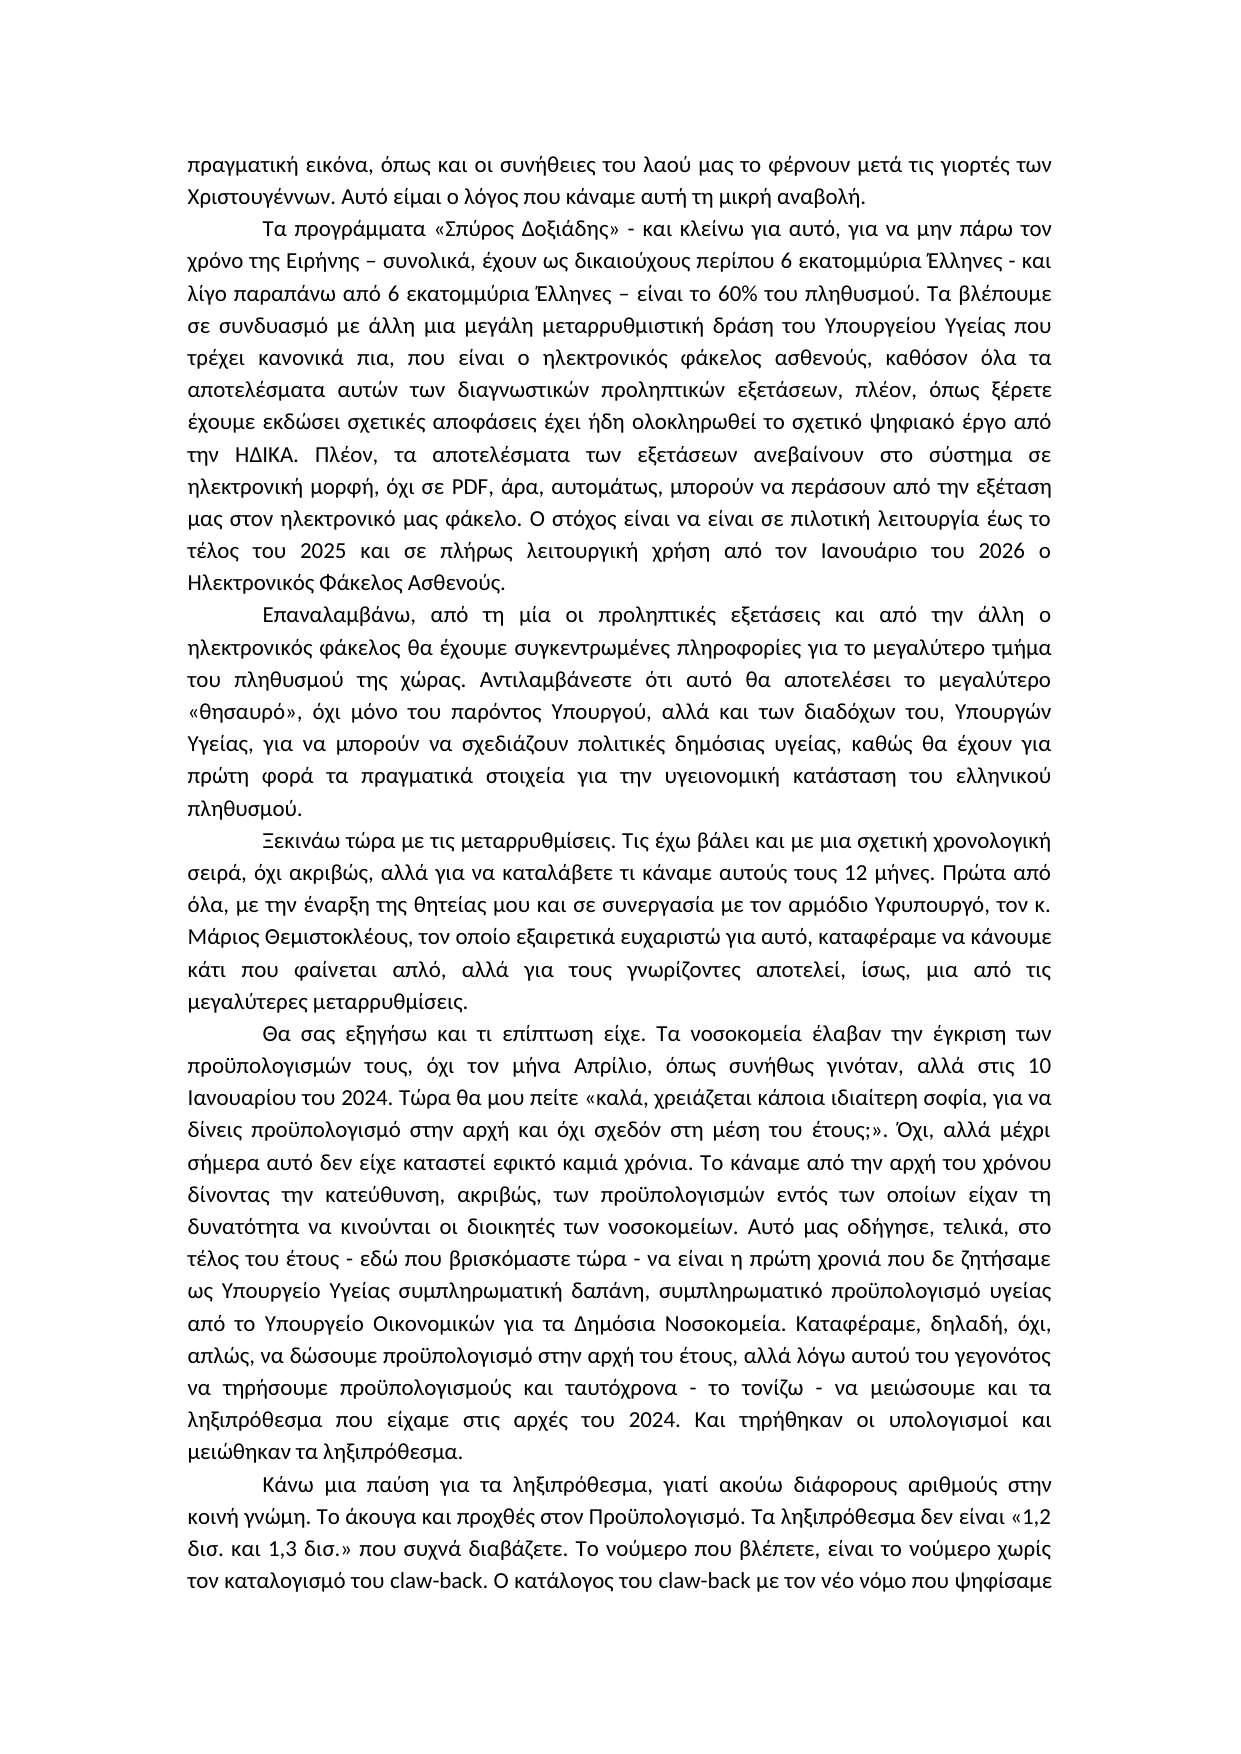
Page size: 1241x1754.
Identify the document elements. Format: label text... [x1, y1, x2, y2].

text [187, 150, 1053, 210]
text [187, 1470, 1053, 1594]
text Επαναλαμβάνω, από τη μία οι προληπτικές εξετάσεις και από την άλλη ο ηλεκτρονικός φάκελος θα έχουμε συγκεντρωμένες πληροφορίες για το μεγαλύτερο τμήμα του πληθυσμού της χώρας. Αντιλαμβάνεστε ότι αυτό θα αποτελέσει το μεγαλύτερο «θησαυρό», όχι μόνο του παρόντος Υπουργού, αλλά και των διαδόχων του, Υπουργών Υγείας, για να μπορούν να σχεδιάζουν πολιτικές δημόσιας υγείας, καθώς θα έχουν για πρώτη φορά τα πραγματικά στοιχεία για την υγειονομική κατάσταση του ελληνικού πληθυσμού. [187, 601, 1053, 822]
text Ξεκινάω τώρα με τις μεταρρυθμίσεις. Τις έχω βάλει και με μια σχετική χρονολογική σειρά, όχι ακριβώς, αλλά για να καταλάβετε τι κάναμε αυτούς τους 12 μήνες. Πρώτα από όλα, με την έναρξη της θητείας μου και σε συνεργασία με τον αρμόδιο Υφυπουργό, τον κ. Μάριος Θεμιστοκλέους, τον οποίο εξαιρετικά ευχαριστώ για αυτό, καταφέραμε να κάνουμε κάτι που φαίνεται απλό, αλλά για τους γνωρίζοντες αποτελεί, ίσως, μια από τις μεγαλύτερες μεταρρυθμίσεις. [187, 826, 1053, 1015]
text Τα προγράμματα «Σπύρος Δοξιάδης» - και κλείνω για αυτό, για να μην πάρω τον χρόνο της Ειρήνης – συνολικά, έχουν ως δικαιούχους περίπου 6 εκατομμύρια Έλληνες - και λίγο παραπάνω από 6 εκατομμύρια Έλληνες – είναι το 60% του πληθυσμού. Τα βλέπουμε σε συνδυασμό με άλλη μια μεγάλη μεταρρυθμιστική δράση του Υπουργείου Υγείας που τρέχει κανονικά πια, που είναι ο ηλεκτρονικός φάκελος ασθενούς, καθόσον όλα τα αποτελέσματα αυτών των διαγνωστικών προληπτικών εξετάσεων, πλέον, όπως ξέρετε έχουμε εκδώσει σχετικές αποφάσεις έχει ήδη ολοκληρωθεί το σχετικό ψηφιακό έργο από την ΗΔΙΚΑ. Πλέον, τα αποτελέσματα των εξετάσεων ανεβαίνουν στο σύστημα σε ηλεκτρονική μορφή, όχι σε PDF, άρα, αυτομάτως, μπορούν να περάσουν από την εξέταση μας στον ηλεκτρονικό μας φάκελο. Ο στόχος είναι να είναι σε πιλοτική λειτουργία έως το τέλος του 2025 και σε πλήρως λειτουργική χρήση από τον Ιανουάριο του 2026 ο Ηλεκτρονικός Φάκελος Ασθενούς. [187, 214, 1053, 596]
text Θα σας εξηγήσω και τι επίπτωση είχε. Τα νοσοκομεία έλαβαν την έγκριση των προϋπολογισμών τους, όχι τον μήνα Απρίλιο, όπως συνήθως γινόταν, αλλά στις 10 Ιανουαρίου του 2024. Τώρα θα μου πείτε «καλά, χρειάζεται κάποια ιδιαίτερη σοφία, για να δίνεις προϋπολογισμό στην αρχή και όχι σχεδόν στη μέση του έτους;». Όχι, αλλά μέχρι σήμερα αυτό δεν είχε καταστεί εφικτό καμιά χρόνια. Το κάναμε από την αρχή του χρόνου δίνοντας την κατεύθυνση, ακριβώς, των προϋπολογισμών εντός των οποίων είχαν τη δυνατότητα να κινούνται οι διοικητές των νοσοκομείων. Αυτό μας οδήγησε, τελικά, στο τέλος του έτους - εδώ που βρισκόμαστε τώρα - να είναι η πρώτη χρονιά που δε ζητήσαμε ως Υπουργείο Υγείας συμπληρωματική δαπάνη, συμπληρωματικό προϋπολογισμό υγείας από το Υπουργείο Οικονομικών για τα Δημόσια Νοσοκομεία. Καταφέραμε, δηλαδή, όχι, απλώς, να δώσουμε προϋπολογισμό στην αρχή του έτους, αλλά λόγω αυτού του γεγονότος να τηρήσουμε προϋπολογισμούς και ταυτόχρονα - το τονίζω - να μειώσουμε και τα ληξιπρόθεσμα που είχαμε στις αρχές του 2024. Και τηρήθηκαν οι υπολογισμοί και μειώθηκαν τα ληξιπρόθεσμα. [187, 1019, 1053, 1466]
